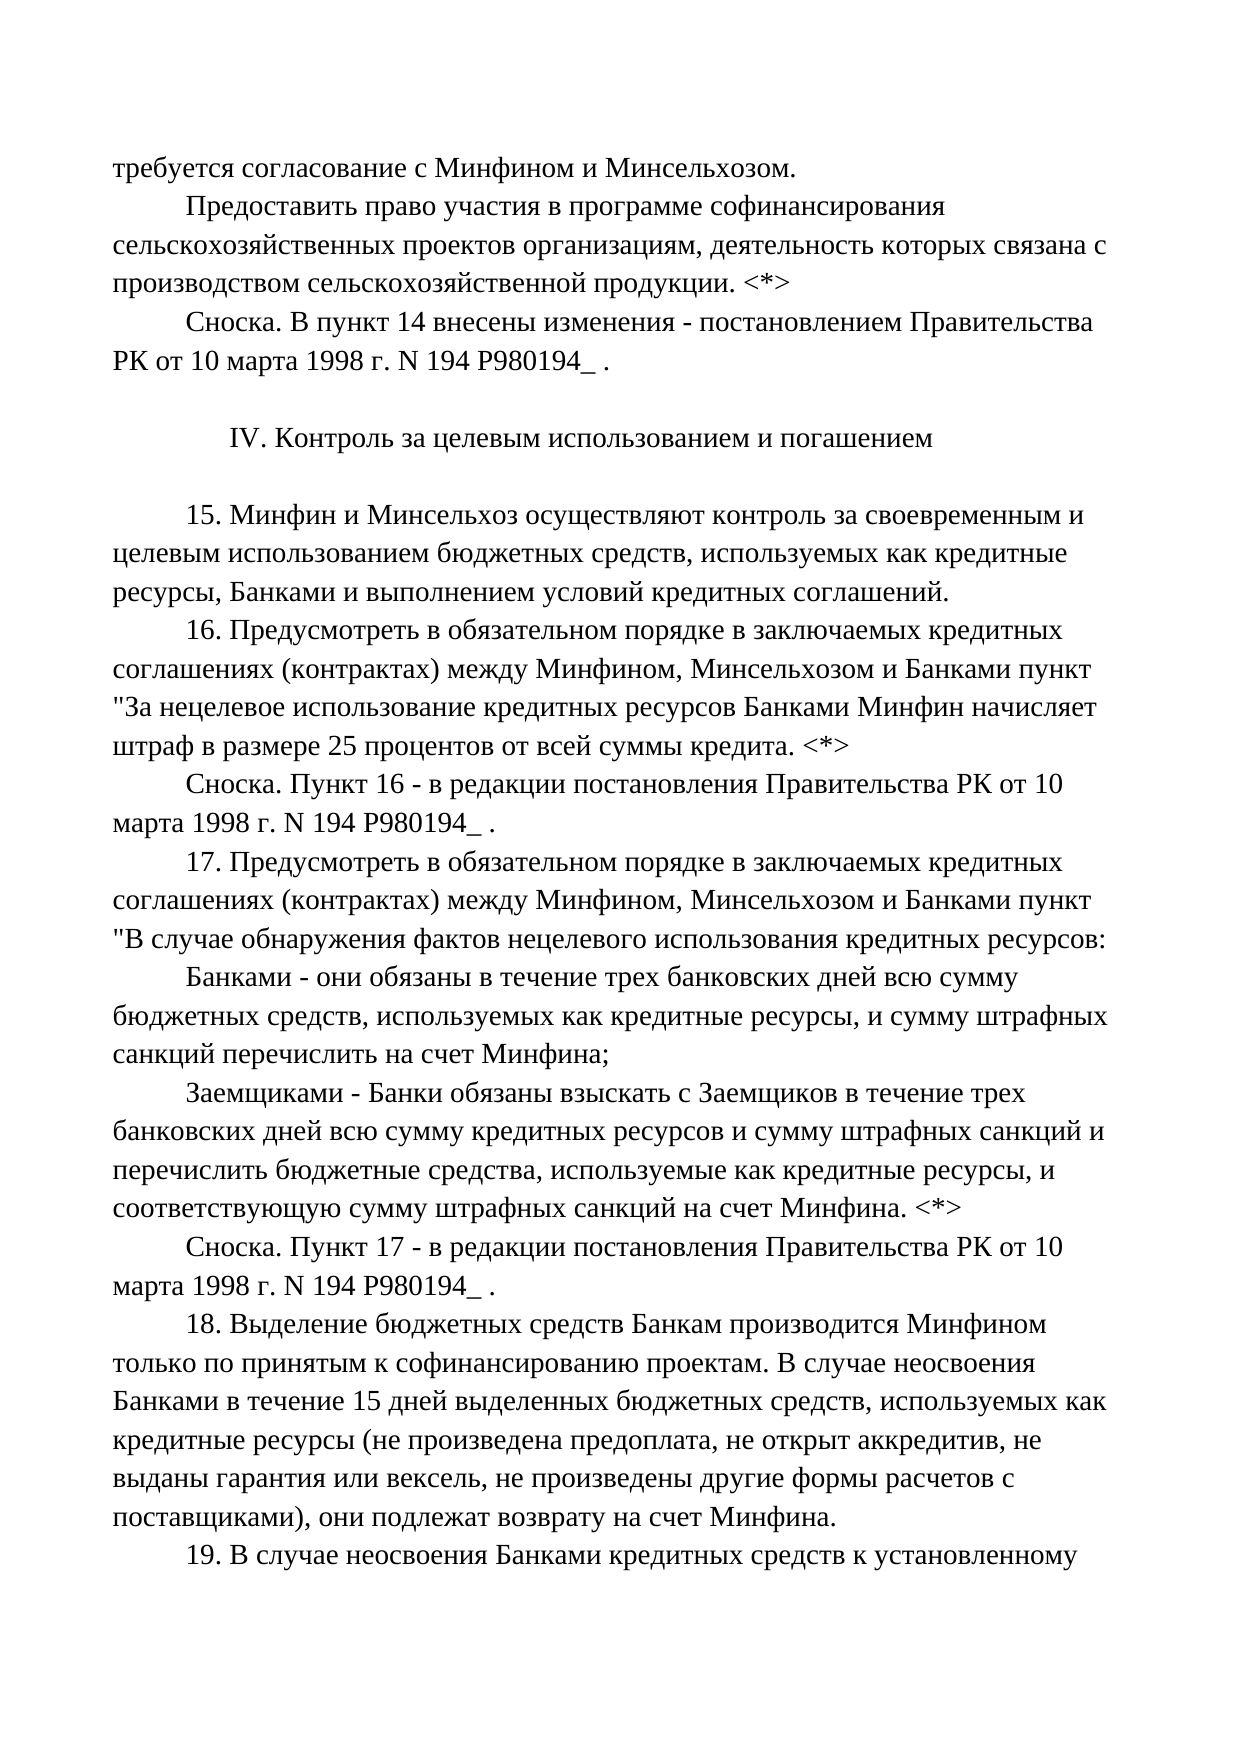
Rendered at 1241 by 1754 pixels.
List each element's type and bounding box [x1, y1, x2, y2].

text [112, 150, 1128, 1571]
